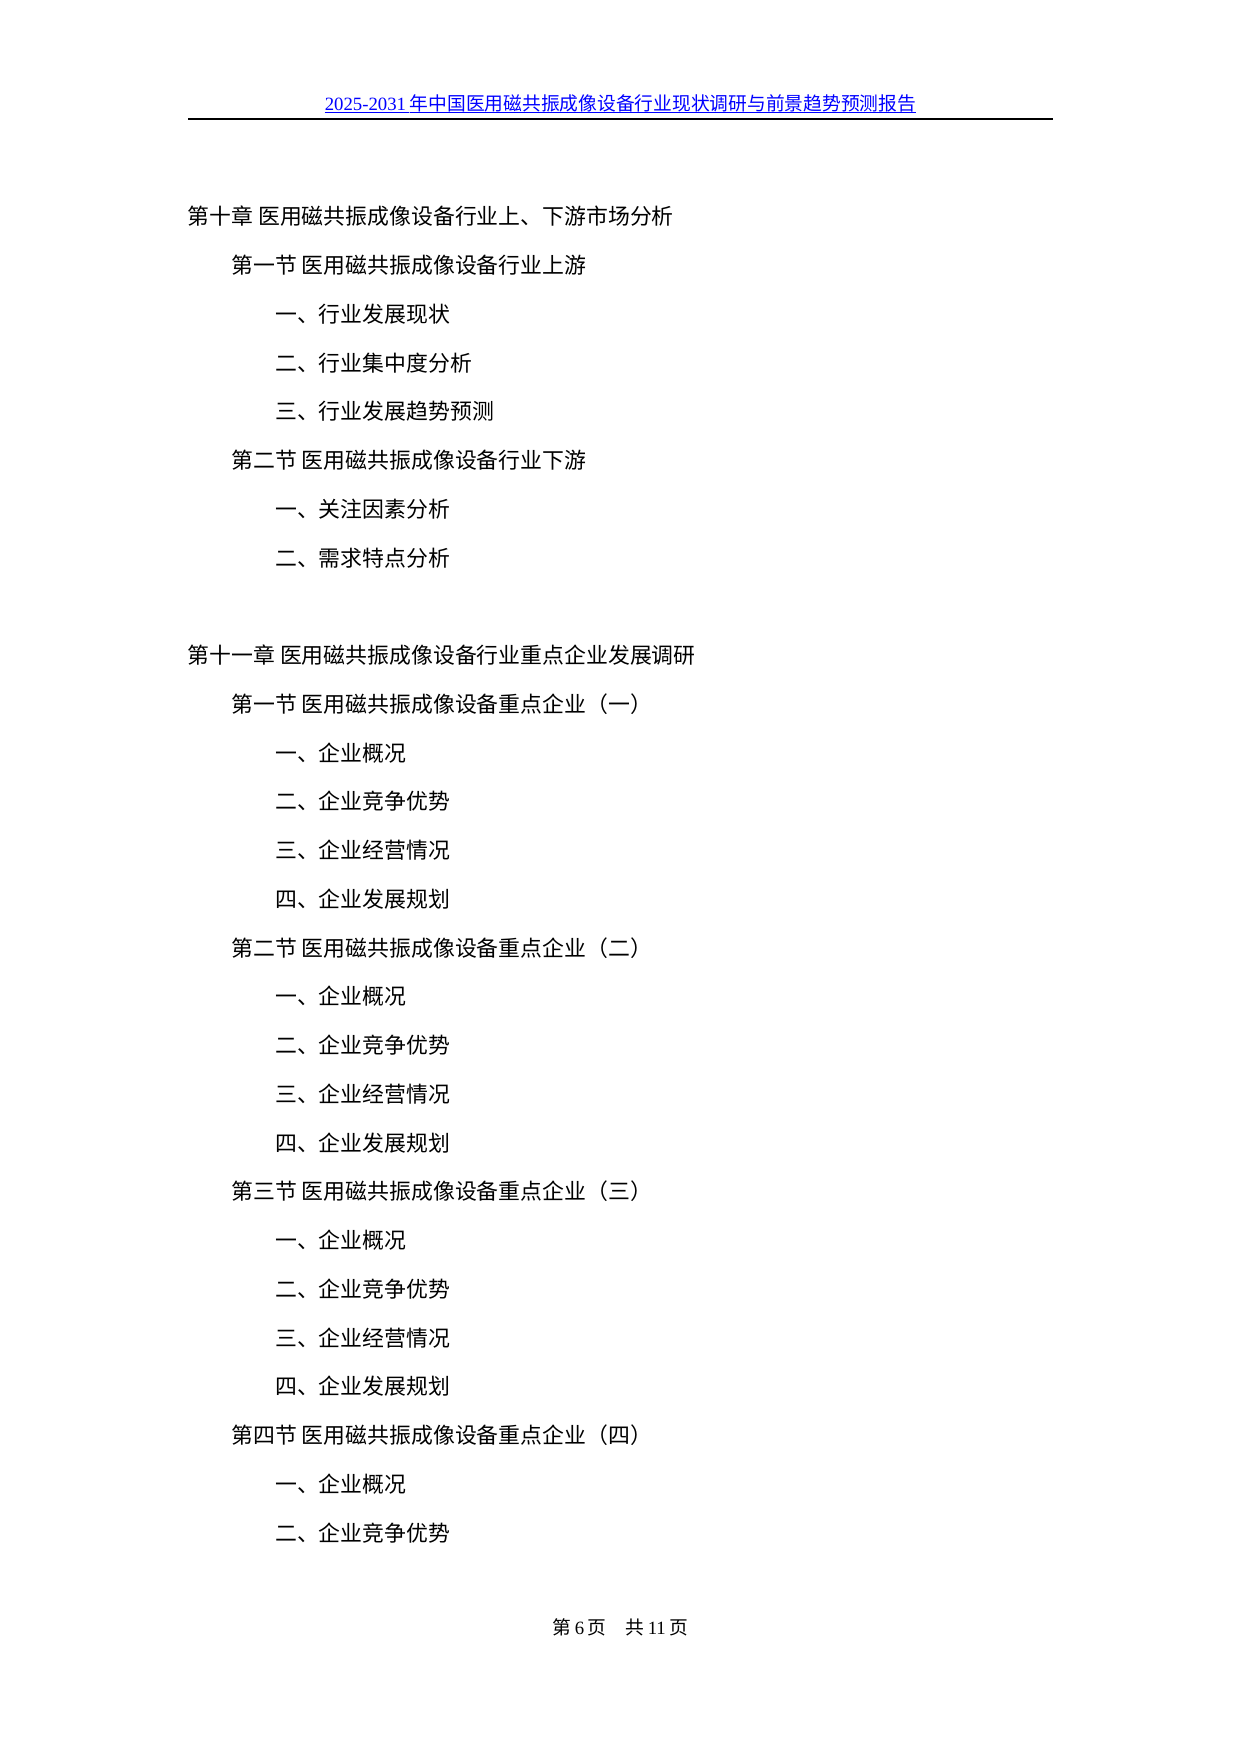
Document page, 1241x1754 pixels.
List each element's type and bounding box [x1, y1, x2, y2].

text [187, 150, 1053, 1548]
